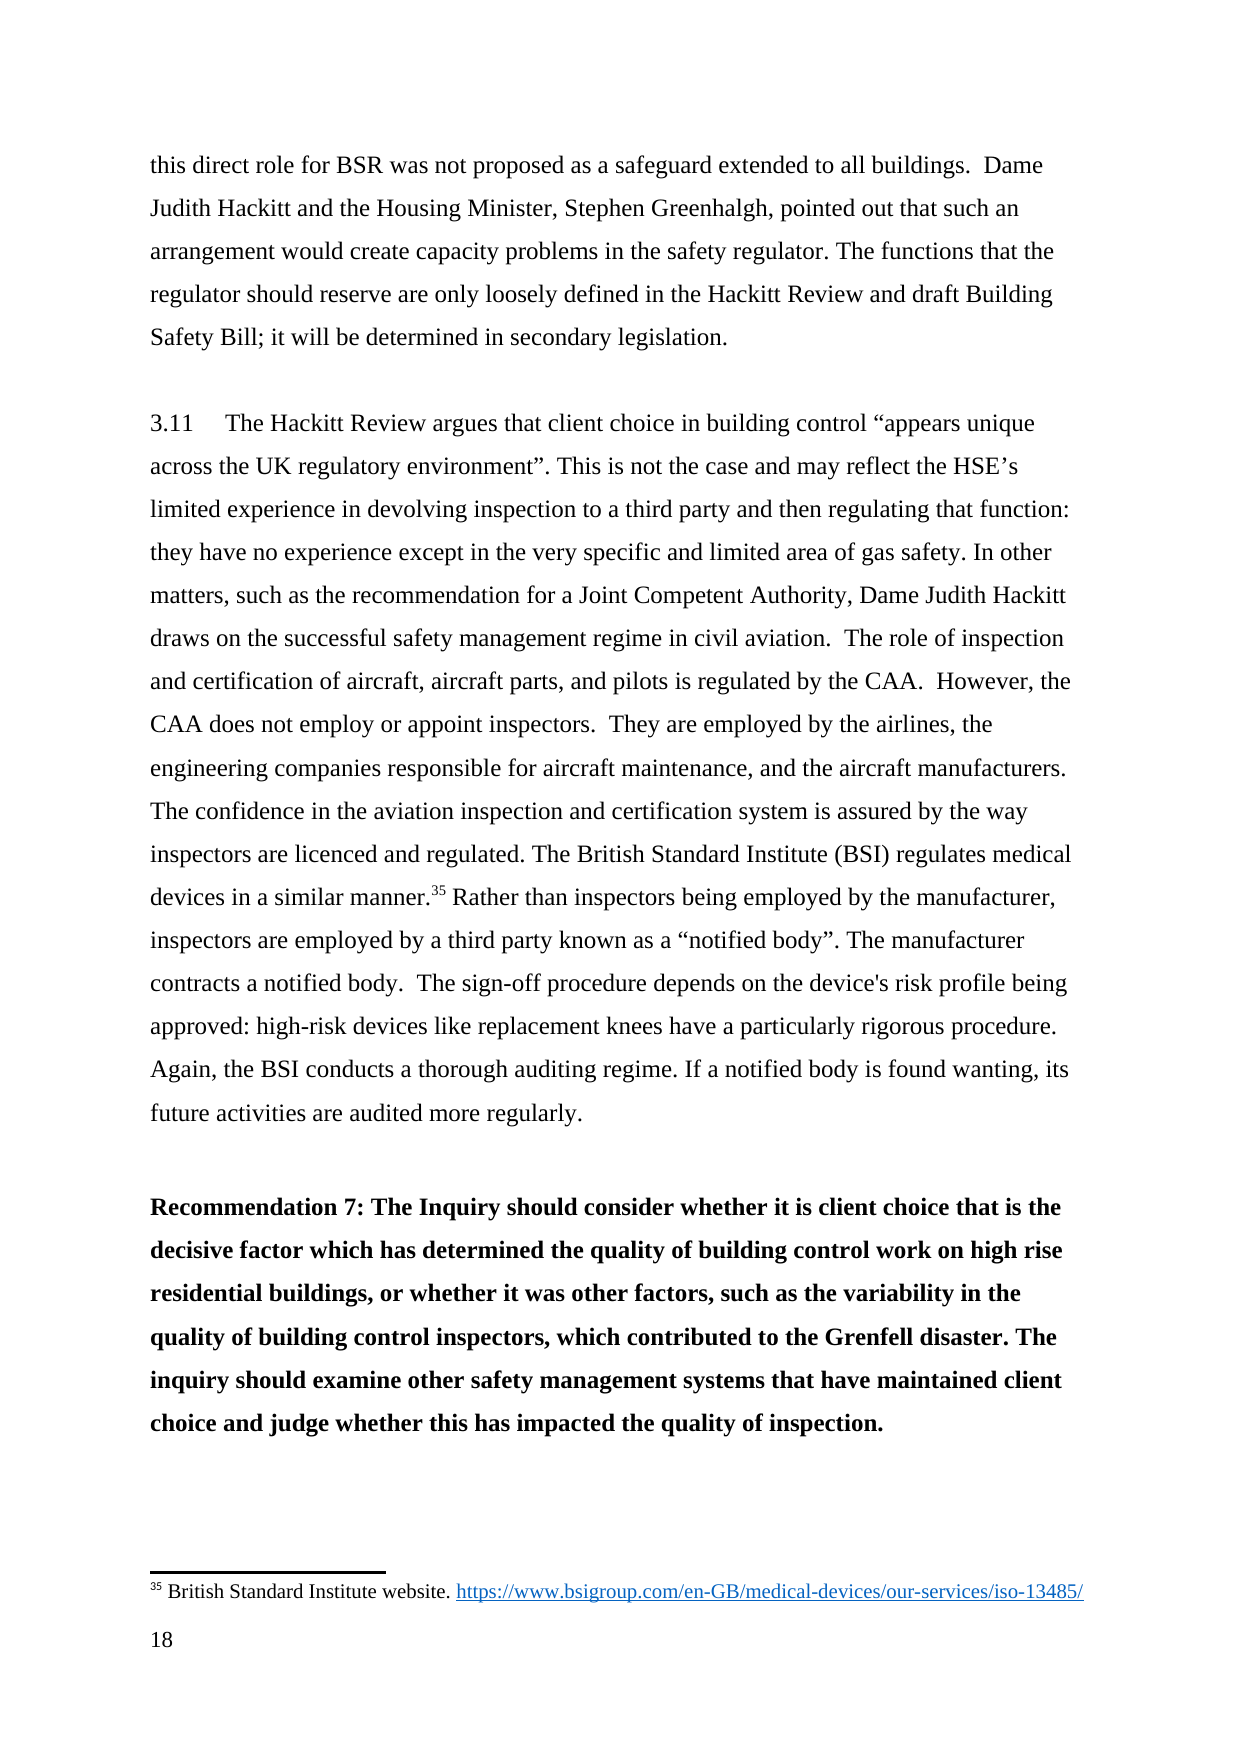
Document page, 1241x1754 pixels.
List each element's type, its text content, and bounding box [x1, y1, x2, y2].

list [150, 150, 1090, 351]
list The Hackitt Review argues that client choice in building control “appears unique across the UK regulatory environment”. This is not the case and may reflect the HSE’s limited experience in devolving inspection to a third party and then regulating that function: they have no experience except in the very specific and limited area of gas safety. In other matters, such as the recommendation for a Joint Competent Authority, Dame Judith Hackitt draws on the successful safety management regime in civil aviation. The role of inspection and certification of aircraft, aircraft parts, and pilots is regulated by the CAA. However, the CAA does not employ or appoint inspectors. They are employed by the airlines, the engineering companies responsible for aircraft maintenance, and the aircraft manufacturers. The confidence in the aviation inspection and certification system is assured by the way inspectors are licenced and regulated. The British Standard Institute (BSI) regulates medical devices in a similar manner. Rather than inspectors being employed by the manufacturer, inspectors are employed by a third party known as a “notified body”. The manufacturer contracts a notified body. The sign-off procedure depends on the device's risk profile being approved: high-risk devices like replacement knees have a particularly rigorous procedure. Again, the BSI conducts a thorough auditing regime. If a notified body is found wanting, its future activities are audited more regularly. [150, 408, 1090, 1126]
text Recommendation 7: The Inquiry should consider whether it is client choice that is the decisive factor which has determined the quality of building control work on high rise residential buildings, or whether it was other factors, such as the variability in the quality of building control inspectors, which contributed to the Grenfell disaster. The inquiry should examine other safety management systems that have maintained client choice and judge whether this has impacted the quality of inspection. [150, 1192, 1090, 1437]
